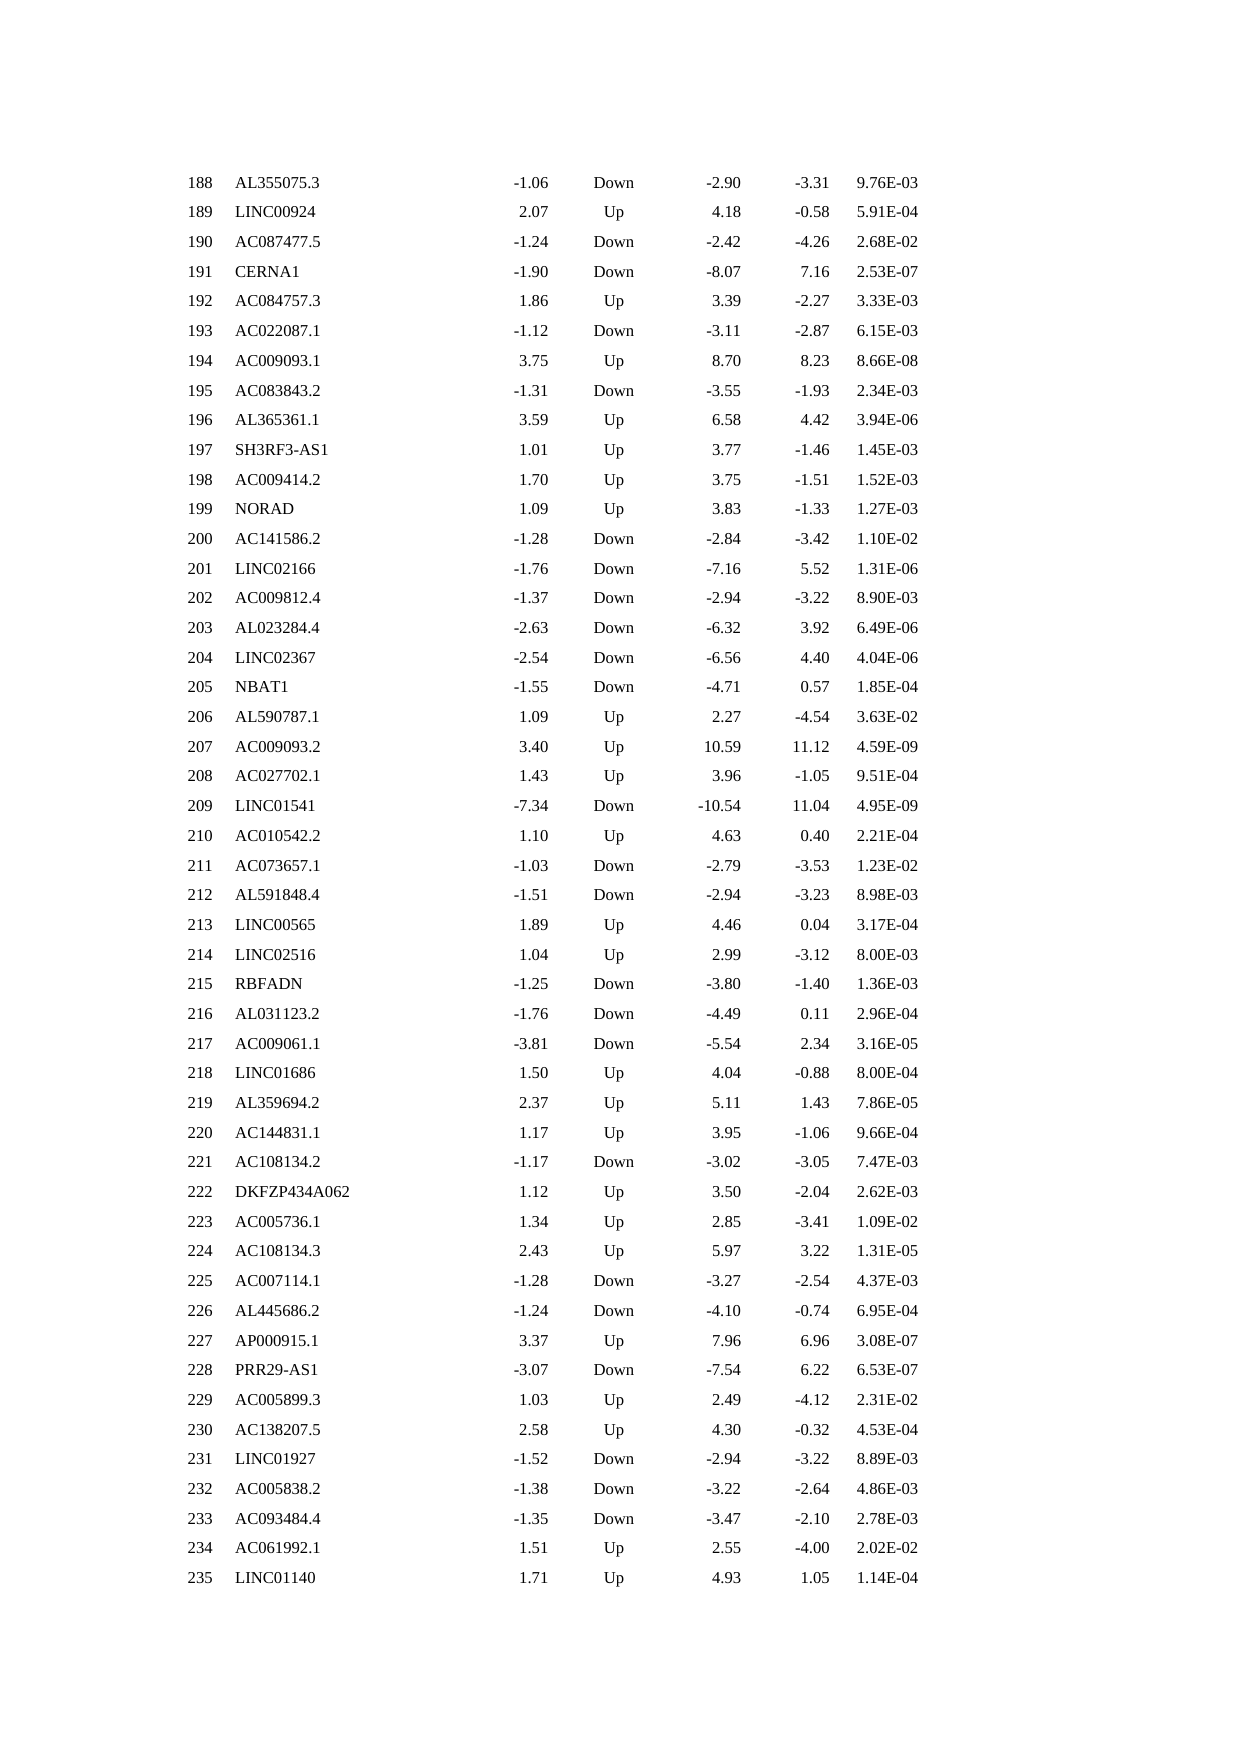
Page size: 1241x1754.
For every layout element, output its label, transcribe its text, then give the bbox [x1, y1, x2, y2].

table_cell -2.42 [668, 221, 752, 251]
table_cell -2.84 [668, 518, 752, 548]
table_cell Up [559, 1171, 668, 1201]
table_cell -4.71 [668, 667, 752, 696]
table_cell 216 [176, 993, 224, 1023]
table_cell 4.46 [668, 904, 752, 934]
table_cell Up [559, 1320, 668, 1349]
table_cell 1.31E-05 [841, 1231, 929, 1260]
table_cell Down [559, 251, 668, 281]
table_cell AL359694.2 [224, 1082, 382, 1112]
table_cell -4.12 [752, 1379, 841, 1409]
table_cell 11.12 [752, 726, 841, 756]
table_cell -4.26 [752, 221, 841, 251]
table_cell 4.63 [668, 815, 752, 845]
table_cell 7.47E-03 [841, 1142, 929, 1171]
table_cell AC009093.2 [224, 726, 382, 756]
table_cell -3.12 [752, 934, 841, 963]
table_cell 1.71 [382, 1557, 559, 1587]
table_cell 1.52E-03 [841, 459, 929, 488]
table_cell -6.56 [668, 637, 752, 667]
table_cell 224 [176, 1231, 224, 1260]
table_cell -3.11 [668, 310, 752, 340]
table_cell -1.76 [382, 993, 559, 1023]
table_cell 7.86E-05 [841, 1082, 929, 1112]
table_cell -3.27 [668, 1260, 752, 1290]
table_cell 203 [176, 607, 224, 637]
table_cell -1.06 [752, 1112, 841, 1142]
table_cell 6.22 [752, 1350, 841, 1379]
table_cell Up [559, 1112, 668, 1142]
table_cell 1.34 [382, 1201, 559, 1231]
table_cell Down [559, 1468, 668, 1498]
table_cell 2.68E-02 [841, 221, 929, 251]
table_cell -1.24 [382, 221, 559, 251]
table_cell 10.59 [668, 726, 752, 756]
table_cell AC087477.5 [224, 221, 382, 251]
table_cell Down [559, 1498, 668, 1528]
table_cell LINC01927 [224, 1439, 382, 1468]
table_cell AC083843.2 [224, 370, 382, 399]
table_cell -10.54 [668, 785, 752, 815]
table_cell -8.07 [668, 251, 752, 281]
table_cell 213 [176, 904, 224, 934]
table_cell 3.50 [668, 1171, 752, 1201]
table_cell -1.25 [382, 964, 559, 993]
table_cell Down [559, 1290, 668, 1320]
table_cell 3.92 [752, 607, 841, 637]
table_cell -1.93 [752, 370, 841, 399]
table_cell 1.43 [752, 1082, 841, 1112]
table_cell 2.37 [382, 1082, 559, 1112]
table_cell 200 [176, 518, 224, 548]
table_cell -2.63 [382, 607, 559, 637]
table_cell 1.10E-02 [841, 518, 929, 548]
table_cell RBFADN [224, 964, 382, 993]
table_cell CERNA1 [224, 251, 382, 281]
table_cell -1.33 [752, 489, 841, 518]
table_cell AC027702.1 [224, 756, 382, 785]
table_cell -2.54 [752, 1260, 841, 1290]
table_cell -4.00 [752, 1528, 841, 1557]
table_cell 2.99 [668, 934, 752, 963]
table_cell -2.87 [752, 310, 841, 340]
table_cell 9.76E-03 [841, 162, 929, 192]
table_cell -7.54 [668, 1350, 752, 1379]
table_cell AC108134.3 [224, 1231, 382, 1260]
table_cell AP000915.1 [224, 1320, 382, 1349]
table_cell 3.96 [668, 756, 752, 785]
table_cell -2.10 [752, 1498, 841, 1528]
table_cell 2.27 [668, 696, 752, 726]
table_cell 3.95 [668, 1112, 752, 1142]
table_cell 4.42 [752, 400, 841, 429]
table_cell 210 [176, 815, 224, 845]
table_cell AC007114.1 [224, 1260, 382, 1290]
table_cell 2.55 [668, 1528, 752, 1557]
table_cell 2.53E-07 [841, 251, 929, 281]
table_cell -3.41 [752, 1201, 841, 1231]
table_cell LINC00565 [224, 904, 382, 934]
table_cell 1.17 [382, 1112, 559, 1142]
table_cell AL031123.2 [224, 993, 382, 1023]
table_cell -2.27 [752, 281, 841, 310]
table_cell 1.03 [382, 1379, 559, 1409]
table_cell 3.83 [668, 489, 752, 518]
table_cell 195 [176, 370, 224, 399]
table_cell 1.51 [382, 1528, 559, 1557]
table_cell Down [559, 310, 668, 340]
table_cell 1.27E-03 [841, 489, 929, 518]
table_cell 1.86 [382, 281, 559, 310]
table_cell 0.11 [752, 993, 841, 1023]
table_cell 2.43 [382, 1231, 559, 1260]
table_cell AC138207.5 [224, 1409, 382, 1438]
table_cell 6.53E-07 [841, 1350, 929, 1379]
table_cell AC009093.1 [224, 340, 382, 370]
table_cell 3.22 [752, 1231, 841, 1260]
table_cell AC108134.2 [224, 1142, 382, 1171]
table_cell 1.23E-02 [841, 845, 929, 874]
table_cell 3.33E-03 [841, 281, 929, 310]
table_cell -1.24 [382, 1290, 559, 1320]
table_cell -3.22 [752, 578, 841, 607]
table_cell -2.94 [668, 875, 752, 904]
table_cell 4.37E-03 [841, 1260, 929, 1290]
table_cell -1.31 [382, 370, 559, 399]
table_cell 199 [176, 489, 224, 518]
table_cell 1.70 [382, 459, 559, 488]
table_cell 1.09 [382, 696, 559, 726]
table_cell -2.79 [668, 845, 752, 874]
table_cell 2.02E-02 [841, 1528, 929, 1557]
table_cell Down [559, 548, 668, 578]
table_cell Down [559, 1350, 668, 1379]
table_cell 5.91E-04 [841, 192, 929, 221]
table_cell 4.04 [668, 1053, 752, 1082]
table_cell 217 [176, 1023, 224, 1053]
table_cell Down [559, 785, 668, 815]
table_cell Down [559, 875, 668, 904]
table_cell 1.09 [382, 489, 559, 518]
table_cell 6.58 [668, 400, 752, 429]
table_cell Down [559, 518, 668, 548]
table_cell 189 [176, 192, 224, 221]
table_cell 1.04 [382, 934, 559, 963]
table_cell 206 [176, 696, 224, 726]
table_cell -3.22 [668, 1468, 752, 1498]
table_cell 204 [176, 637, 224, 667]
table_cell -0.32 [752, 1409, 841, 1438]
table_cell Down [559, 1260, 668, 1290]
table_cell 0.04 [752, 904, 841, 934]
table_cell 4.30 [668, 1409, 752, 1438]
table_cell -0.58 [752, 192, 841, 221]
table_cell 4.18 [668, 192, 752, 221]
table_cell -1.03 [382, 845, 559, 874]
table_cell Down [559, 578, 668, 607]
table_cell -2.04 [752, 1171, 841, 1201]
table_cell 220 [176, 1112, 224, 1142]
table_cell SH3RF3-AS1 [224, 429, 382, 459]
table_cell 8.23 [752, 340, 841, 370]
table_cell -3.31 [752, 162, 841, 192]
table_cell 231 [176, 1439, 224, 1468]
table_cell -1.05 [752, 756, 841, 785]
table_cell NBAT1 [224, 667, 382, 696]
table_cell 1.09E-02 [841, 1201, 929, 1231]
table_cell AC010542.2 [224, 815, 382, 845]
table_cell PRR29-AS1 [224, 1350, 382, 1379]
table_cell Up [559, 1409, 668, 1438]
table_cell 3.75 [668, 459, 752, 488]
table_cell 202 [176, 578, 224, 607]
table_cell NORAD [224, 489, 382, 518]
table_cell 1.14E-04 [841, 1557, 929, 1587]
table_cell 227 [176, 1320, 224, 1349]
table_cell 1.50 [382, 1053, 559, 1082]
table_cell Down [559, 1142, 668, 1171]
table_cell Up [559, 1379, 668, 1409]
table_cell -1.28 [382, 1260, 559, 1290]
table_cell -3.80 [668, 964, 752, 993]
table_cell AL445686.2 [224, 1290, 382, 1320]
table_cell 188 [176, 162, 224, 192]
table_cell Up [559, 1053, 668, 1082]
table_cell 2.78E-03 [841, 1498, 929, 1528]
table_cell Down [559, 993, 668, 1023]
table_cell -3.47 [668, 1498, 752, 1528]
table_cell 215 [176, 964, 224, 993]
table_cell 230 [176, 1409, 224, 1438]
table_cell 1.05 [752, 1557, 841, 1587]
table_cell 3.77 [668, 429, 752, 459]
table_cell 5.97 [668, 1231, 752, 1260]
table_cell LINC02166 [224, 548, 382, 578]
table_cell 225 [176, 1260, 224, 1290]
table_cell 8.98E-03 [841, 875, 929, 904]
table_cell LINC02516 [224, 934, 382, 963]
table_cell -2.94 [668, 1439, 752, 1468]
table_cell -1.35 [382, 1498, 559, 1528]
table_cell 197 [176, 429, 224, 459]
table_cell -1.38 [382, 1468, 559, 1498]
table_cell 232 [176, 1468, 224, 1498]
table_cell -3.22 [752, 1439, 841, 1468]
table_cell 5.52 [752, 548, 841, 578]
table_cell 3.08E-07 [841, 1320, 929, 1349]
table_cell 233 [176, 1498, 224, 1528]
table_cell 207 [176, 726, 224, 756]
table_cell Down [559, 370, 668, 399]
table_cell 8.00E-03 [841, 934, 929, 963]
table_cell 191 [176, 251, 224, 281]
table_cell -1.37 [382, 578, 559, 607]
table_cell Down [559, 162, 668, 192]
table_cell -3.81 [382, 1023, 559, 1053]
table_cell Up [559, 1201, 668, 1231]
table_cell -1.90 [382, 251, 559, 281]
table_cell 8.00E-04 [841, 1053, 929, 1082]
table_cell AC141586.2 [224, 518, 382, 548]
table_cell 6.49E-06 [841, 607, 929, 637]
table_cell 6.95E-04 [841, 1290, 929, 1320]
table_cell 2.07 [382, 192, 559, 221]
table_cell Up [559, 815, 668, 845]
table_cell LINC01541 [224, 785, 382, 815]
table_cell -1.55 [382, 667, 559, 696]
table_cell Up [559, 1557, 668, 1587]
table_cell 8.70 [668, 340, 752, 370]
table_cell 196 [176, 400, 224, 429]
table_cell 9.66E-04 [841, 1112, 929, 1142]
table_cell 192 [176, 281, 224, 310]
table_cell 1.01 [382, 429, 559, 459]
table_cell 8.89E-03 [841, 1439, 929, 1468]
table_cell 194 [176, 340, 224, 370]
table_cell -4.49 [668, 993, 752, 1023]
table_cell -1.06 [382, 162, 559, 192]
table_cell 193 [176, 310, 224, 340]
table_cell -1.40 [752, 964, 841, 993]
table_cell Up [559, 429, 668, 459]
table_cell AC005736.1 [224, 1201, 382, 1231]
table_cell -1.12 [382, 310, 559, 340]
table_cell -3.02 [668, 1142, 752, 1171]
table_cell AC009061.1 [224, 1023, 382, 1053]
table_cell Up [559, 1231, 668, 1260]
table_cell Up [559, 726, 668, 756]
table_cell 198 [176, 459, 224, 488]
table_cell 4.93 [668, 1557, 752, 1587]
table_cell Down [559, 1023, 668, 1053]
table_cell -3.23 [752, 875, 841, 904]
table_cell 1.43 [382, 756, 559, 785]
table_cell 212 [176, 875, 224, 904]
table_cell AL590787.1 [224, 696, 382, 726]
table_cell 0.57 [752, 667, 841, 696]
table_cell -4.54 [752, 696, 841, 726]
table_cell 3.63E-02 [841, 696, 929, 726]
table_cell Up [559, 400, 668, 429]
table_cell 1.85E-04 [841, 667, 929, 696]
table_cell -3.05 [752, 1142, 841, 1171]
table_cell AC005899.3 [224, 1379, 382, 1409]
table_cell -1.51 [382, 875, 559, 904]
table_cell -2.54 [382, 637, 559, 667]
table_cell 8.66E-08 [841, 340, 929, 370]
table_cell 3.17E-04 [841, 904, 929, 934]
table_cell AC093484.4 [224, 1498, 382, 1528]
table_cell Down [559, 607, 668, 637]
table_cell Up [559, 459, 668, 488]
table_cell 2.49 [668, 1379, 752, 1409]
table_cell 1.31E-06 [841, 548, 929, 578]
table_cell 2.31E-02 [841, 1379, 929, 1409]
table_cell 4.40 [752, 637, 841, 667]
table_cell -0.88 [752, 1053, 841, 1082]
table_cell 2.21E-04 [841, 815, 929, 845]
table_cell 8.90E-03 [841, 578, 929, 607]
table_cell 2.62E-03 [841, 1171, 929, 1201]
table_cell 4.04E-06 [841, 637, 929, 667]
table_cell 3.16E-05 [841, 1023, 929, 1053]
table_cell 218 [176, 1053, 224, 1082]
table_cell 226 [176, 1290, 224, 1320]
table_cell 190 [176, 221, 224, 251]
table_cell Up [559, 192, 668, 221]
table_cell AC009414.2 [224, 459, 382, 488]
table_cell AC005838.2 [224, 1468, 382, 1498]
table_cell 1.36E-03 [841, 964, 929, 993]
table_cell AC084757.3 [224, 281, 382, 310]
table_cell 4.59E-09 [841, 726, 929, 756]
table_cell -2.90 [668, 162, 752, 192]
table_cell 11.04 [752, 785, 841, 815]
table_cell -3.53 [752, 845, 841, 874]
table_cell -7.16 [668, 548, 752, 578]
table_cell Down [559, 667, 668, 696]
table_cell -5.54 [668, 1023, 752, 1053]
table_cell AC144831.1 [224, 1112, 382, 1142]
table_cell Up [559, 756, 668, 785]
table_cell Down [559, 1439, 668, 1468]
table_cell 3.75 [382, 340, 559, 370]
table_cell 3.39 [668, 281, 752, 310]
table_cell AC022087.1 [224, 310, 382, 340]
table_cell AC009812.4 [224, 578, 382, 607]
table_cell Up [559, 340, 668, 370]
table_cell 6.15E-03 [841, 310, 929, 340]
table_cell -2.94 [668, 578, 752, 607]
table_cell AC073657.1 [224, 845, 382, 874]
table_cell 1.10 [382, 815, 559, 845]
table_cell 9.51E-04 [841, 756, 929, 785]
table_cell 1.45E-03 [841, 429, 929, 459]
table_cell -3.42 [752, 518, 841, 548]
table_cell 3.40 [382, 726, 559, 756]
table_cell 7.96 [668, 1320, 752, 1349]
table_cell 208 [176, 756, 224, 785]
table_cell 223 [176, 1201, 224, 1231]
table_cell -3.07 [382, 1350, 559, 1379]
table_cell 2.85 [668, 1201, 752, 1231]
table_cell Down [559, 964, 668, 993]
table_cell 3.94E-06 [841, 400, 929, 429]
table_cell LINC00924 [224, 192, 382, 221]
table_cell 234 [176, 1528, 224, 1557]
table_cell 229 [176, 1379, 224, 1409]
table_cell 1.89 [382, 904, 559, 934]
table_cell 214 [176, 934, 224, 963]
table_cell Up [559, 1082, 668, 1112]
table_cell 5.11 [668, 1082, 752, 1112]
table_cell -4.10 [668, 1290, 752, 1320]
table_cell 4.86E-03 [841, 1468, 929, 1498]
table_cell AL355075.3 [224, 162, 382, 192]
table_cell Up [559, 489, 668, 518]
table_cell -3.55 [668, 370, 752, 399]
table_cell Down [559, 845, 668, 874]
table_cell 7.16 [752, 251, 841, 281]
table_cell DKFZP434A062 [224, 1171, 382, 1201]
table_cell 201 [176, 548, 224, 578]
table_cell 209 [176, 785, 224, 815]
table_cell -7.34 [382, 785, 559, 815]
table_cell 3.37 [382, 1320, 559, 1349]
table_cell LINC02367 [224, 637, 382, 667]
table_cell 3.59 [382, 400, 559, 429]
table_cell LINC01686 [224, 1053, 382, 1082]
table_cell AL365361.1 [224, 400, 382, 429]
table_cell Down [559, 221, 668, 251]
table_cell 2.58 [382, 1409, 559, 1438]
table_cell Down [559, 637, 668, 667]
table_cell AL591848.4 [224, 875, 382, 904]
table_cell 2.34 [752, 1023, 841, 1053]
table_cell -1.52 [382, 1439, 559, 1468]
table_cell 4.95E-09 [841, 785, 929, 815]
table_cell Up [559, 696, 668, 726]
table_cell LINC01140 [224, 1557, 382, 1587]
table_cell -0.74 [752, 1290, 841, 1320]
table_cell 211 [176, 845, 224, 874]
table_cell -2.64 [752, 1468, 841, 1498]
table_cell Up [559, 934, 668, 963]
table_cell 222 [176, 1171, 224, 1201]
table_cell 205 [176, 667, 224, 696]
table_cell 221 [176, 1142, 224, 1171]
table_cell -1.17 [382, 1142, 559, 1171]
table_cell Up [559, 281, 668, 310]
table_cell 0.40 [752, 815, 841, 845]
table_cell 228 [176, 1350, 224, 1379]
table_cell 219 [176, 1082, 224, 1112]
table_cell AL023284.4 [224, 607, 382, 637]
table_cell 6.96 [752, 1320, 841, 1349]
table_cell 4.53E-04 [841, 1409, 929, 1438]
table_cell 235 [176, 1557, 224, 1587]
table_cell 2.34E-03 [841, 370, 929, 399]
table_cell Up [559, 904, 668, 934]
table_cell -1.28 [382, 518, 559, 548]
table_cell -1.76 [382, 548, 559, 578]
table_cell Up [559, 1528, 668, 1557]
table_cell -1.51 [752, 459, 841, 488]
table_cell 2.96E-04 [841, 993, 929, 1023]
table_cell AC061992.1 [224, 1528, 382, 1557]
table_cell 1.12 [382, 1171, 559, 1201]
table_cell -6.32 [668, 607, 752, 637]
table_cell -1.46 [752, 429, 841, 459]
